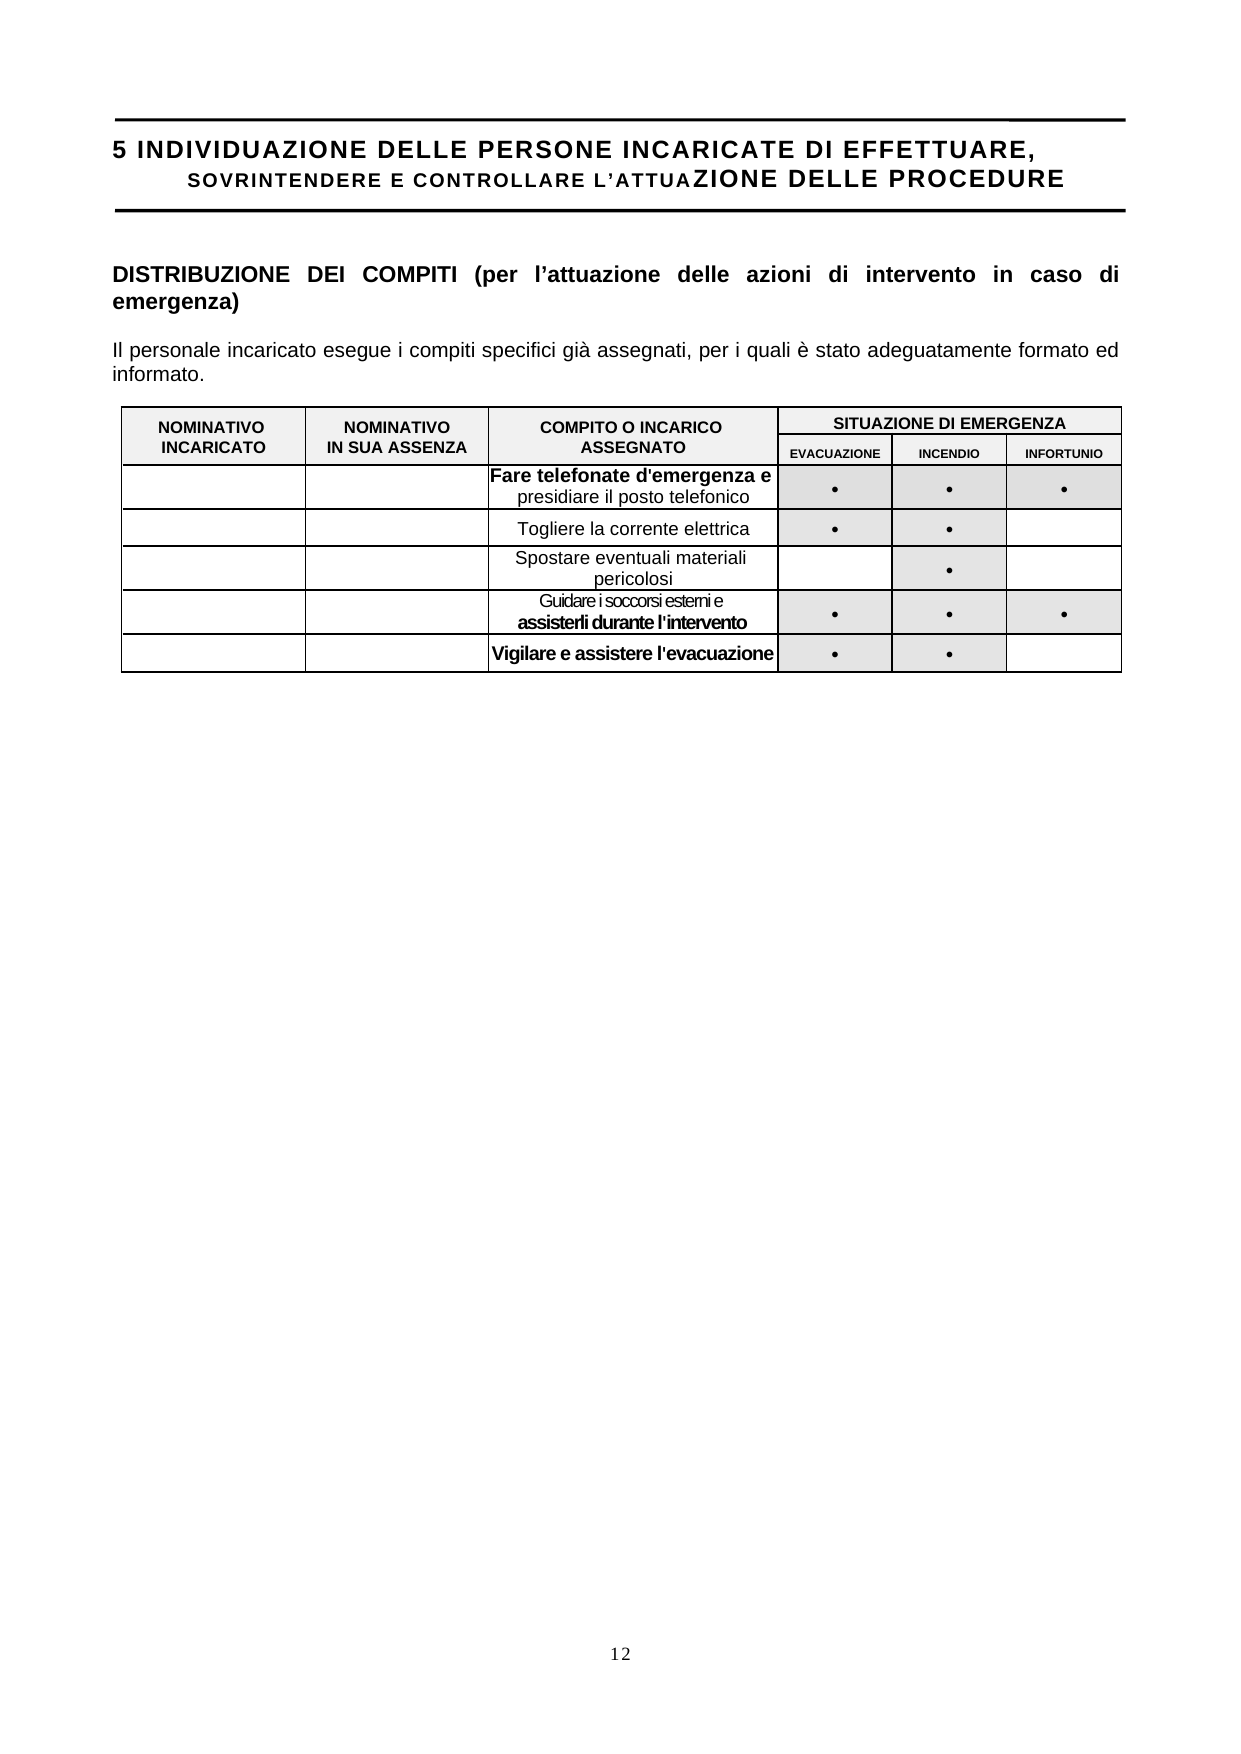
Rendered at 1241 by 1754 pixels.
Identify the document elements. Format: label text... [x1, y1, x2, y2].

table_cell • [779, 591, 891, 633]
table_cell Guidare i soccorsi esterni e assisterli durante l'intervento [489, 591, 777, 633]
table_cell [122, 634, 305, 671]
table_header SITUAZIONE DI EMERGENZA [779, 408, 1121, 433]
table_cell INCENDIO [893, 435, 1006, 464]
table_cell [306, 466, 488, 508]
text 5 INDIVIDUAZIONE DELLE PERSONE INCARICATE DI EFFETTUARE, SOVRINTENDERE E CONTROLLARE L’ATTUAZIONE DELLE PROCEDURE [112, 135, 1121, 194]
text Il personale incaricato esegue i compiti specifici già assegnati, per i quali è stato adeguatamente formato ed informato. [112, 338, 1121, 386]
table_header COMPITO O INCARICO ASSEGNATO [489, 408, 777, 464]
table_cell • [779, 510, 891, 545]
table_cell [306, 591, 488, 633]
table_cell • [779, 635, 891, 671]
table_header NOMINATIVO INCARICATO [122, 408, 305, 464]
table_cell • [893, 510, 1006, 545]
table_cell [306, 547, 488, 589]
table_header NOMINATIVO IN SUA ASSENZA [306, 408, 488, 464]
table_cell • [893, 547, 1006, 589]
table_cell • [893, 635, 1006, 671]
table_cell INFORTUNIO [1007, 435, 1121, 464]
table_cell • [893, 466, 1006, 508]
table_cell • [779, 466, 891, 508]
table_cell [779, 547, 891, 589]
table_cell EVACUAZIONE [779, 435, 891, 464]
table_cell [122, 465, 305, 508]
table_cell • [1007, 591, 1121, 633]
table_cell Vigilare e assistere l'evacuazione [489, 635, 777, 671]
table_cell • [893, 591, 1006, 633]
table_cell [122, 546, 305, 589]
table_cell [122, 590, 305, 633]
table_cell [1007, 547, 1121, 589]
text DISTRIBUZIONE DEI COMPITI (per l’attuazione delle azioni di intervento in caso di emergenza) [112, 260, 1121, 315]
table_cell [1007, 635, 1121, 671]
table_cell Fare telefonate d'emergenza e presidiare il posto telefonico [489, 466, 777, 508]
table_cell Togliere la corrente elettrica [489, 510, 777, 545]
table_cell Spostare eventuali materiali pericolosi [489, 547, 777, 589]
table_cell [122, 509, 305, 545]
table_cell [306, 510, 488, 545]
table_cell • [1007, 466, 1121, 508]
table_cell [306, 635, 488, 671]
text 12 [104, 1644, 1136, 1665]
table_cell [1007, 510, 1121, 545]
